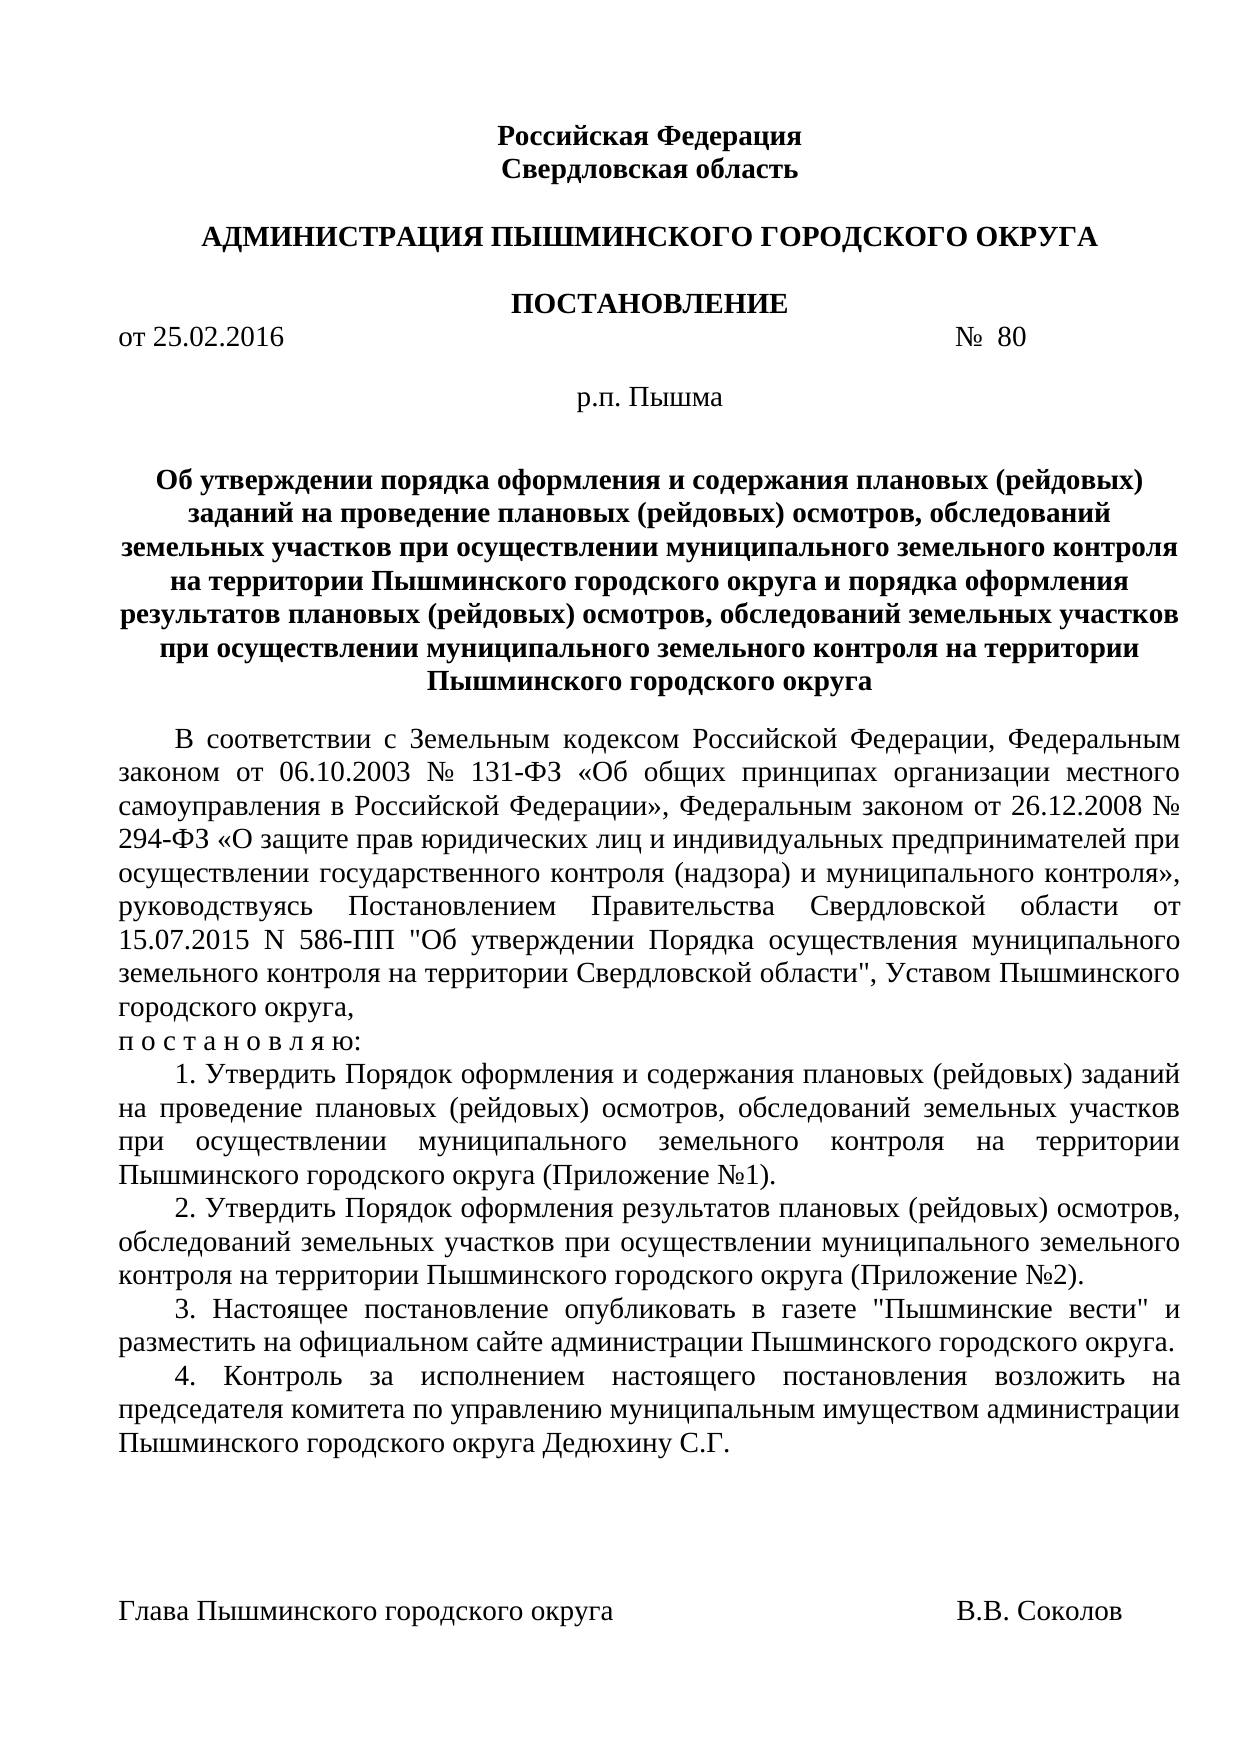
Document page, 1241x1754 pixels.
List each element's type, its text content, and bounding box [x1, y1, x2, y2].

text 4. Контроль за исполнением настоящего постановления возложить на председателя комитета по управлению муниципальным имуществом администрации Пышминского городского округа Дедюхину С.Г. [118, 1358, 1181, 1459]
text Российская Федерация [118, 118, 1181, 152]
text р.п. Пышма [118, 379, 1181, 412]
text АДМИНИСТРАЦИЯ ПЫШМИНСКОГО ГОРОДСКОГО ОКРУГА [118, 219, 1181, 252]
text 2. Утвердить Порядок оформления результатов плановых (рейдовых) осмотров, обследований земельных участков при осуществлении муниципального земельного контроля на территории Пышминского городского округа (Приложение №2). [118, 1190, 1181, 1291]
text ПОСТАНОВЛЕНИЕ [118, 286, 1181, 319]
text 3. Настоящее постановление опубликовать в газете "Пышминские вести" и разместить на официальном сайте администрации Пышминского городского округа. [118, 1291, 1181, 1358]
text 1. Утвердить Порядок оформления и содержания плановых (рейдовых) заданий на проведение плановых (рейдовых) осмотров, обследований земельных участков при осуществлении муниципального земельного контроля на территории Пышминского городского округа (Приложение №1). [118, 1056, 1181, 1190]
text Свердловская область [118, 152, 1181, 185]
text от 25.02.2016 № 80 [118, 319, 1181, 353]
text Глава Пышминского городского округа В.В. Соколов [118, 1593, 1181, 1626]
title Об утверждении порядка оформления и содержания плановых (рейдовых) заданий на проведение плановых (рейдовых) осмотров, обследований земельных участков при осуществлении муниципального земельного контроля на территории Пышминского городского округа и порядка оформления результатов плановых (рейдовых) осмотров, обследований земельных участков при осуществлении муниципального земельного контроля на территории Пышминского городского округа [118, 462, 1181, 697]
text В соответствии с Земельным кодексом Российской Федерации, Федеральным законом от 06.10.2003 № 131-ФЗ «Об общих принципах организации местного самоуправления в Российской Федерации», Федеральным законом от 26.12.2008 № 294-ФЗ «О защите прав юридических лиц и индивидуальных предпринимателей при осуществлении государственного контроля (надзора) и муниципального контроля», руководствуясь Постановлением Правительства Свердловской области от 15.07.2015 N 586-ПП "Об утверждении Порядка осуществления муниципального земельного контроля на территории Свердловской области", Уставом Пышминского городского округа, [118, 721, 1181, 1023]
text п о с т а н о в л я ю: [118, 1023, 1181, 1056]
